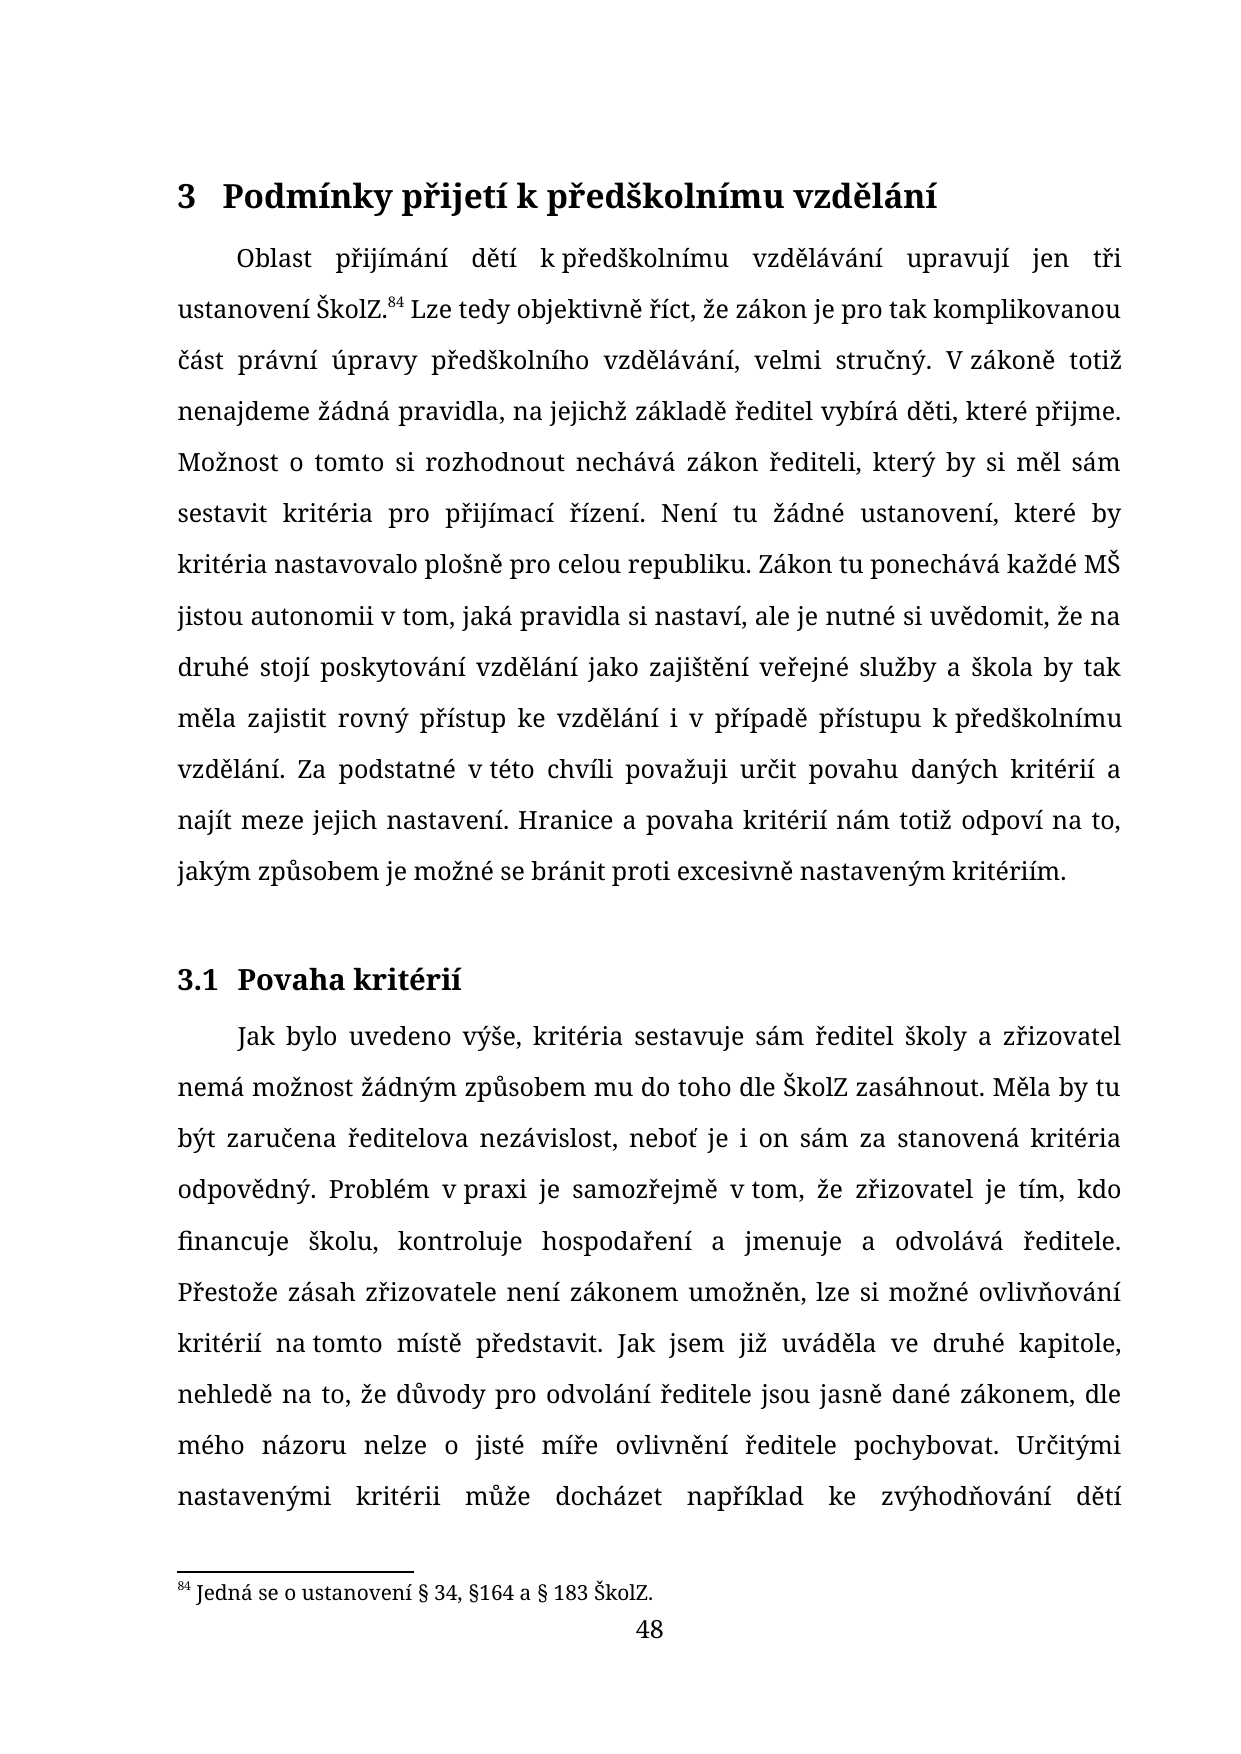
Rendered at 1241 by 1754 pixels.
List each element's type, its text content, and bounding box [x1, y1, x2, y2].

subtitle Povaha kritérií [177, 959, 1122, 999]
subtitle Podmínky přijetí k předškolnímu vzdělání [177, 173, 1122, 218]
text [177, 1019, 1122, 1512]
text Oblast přijímání dětí k předškolnímu vzdělávání upravují jen tři ustanovení ŠkolZ. Lze tedy objektivně říct, že zákon je pro tak komplikovanou část právní úpravy předškolního vzdělávání, velmi stručný. V zákoně totiž nenajdeme žádná pravidla, na jejichž základě ředitel vybírá děti, které přijme. Možnost o tomto si rozhodnout nechává zákon řediteli, který by si měl sám sestavit kritéria pro přijímací řízení. Není tu žádné ustanovení, které by kritéria nastavovalo plošně pro celou republiku. Zákon tu ponechává každé MŠ jistou autonomii v tom, jaká pravidla si nastaví, ale je nutné si uvědomit, že na druhé stojí poskytování vzdělání jako zajištění veřejné služby a škola by tak měla zajistit rovný přístup ke vzdělání i v případě přístupu k předškolnímu vzdělání. Za podstatné v této chvíli považuji určit povahu daných kritérií a najít meze jejich nastavení. Hranice a povaha kritérií nám totiž odpoví na to, jakým způsobem je možné se bránit proti excesivně nastaveným kritériím. [177, 241, 1122, 887]
